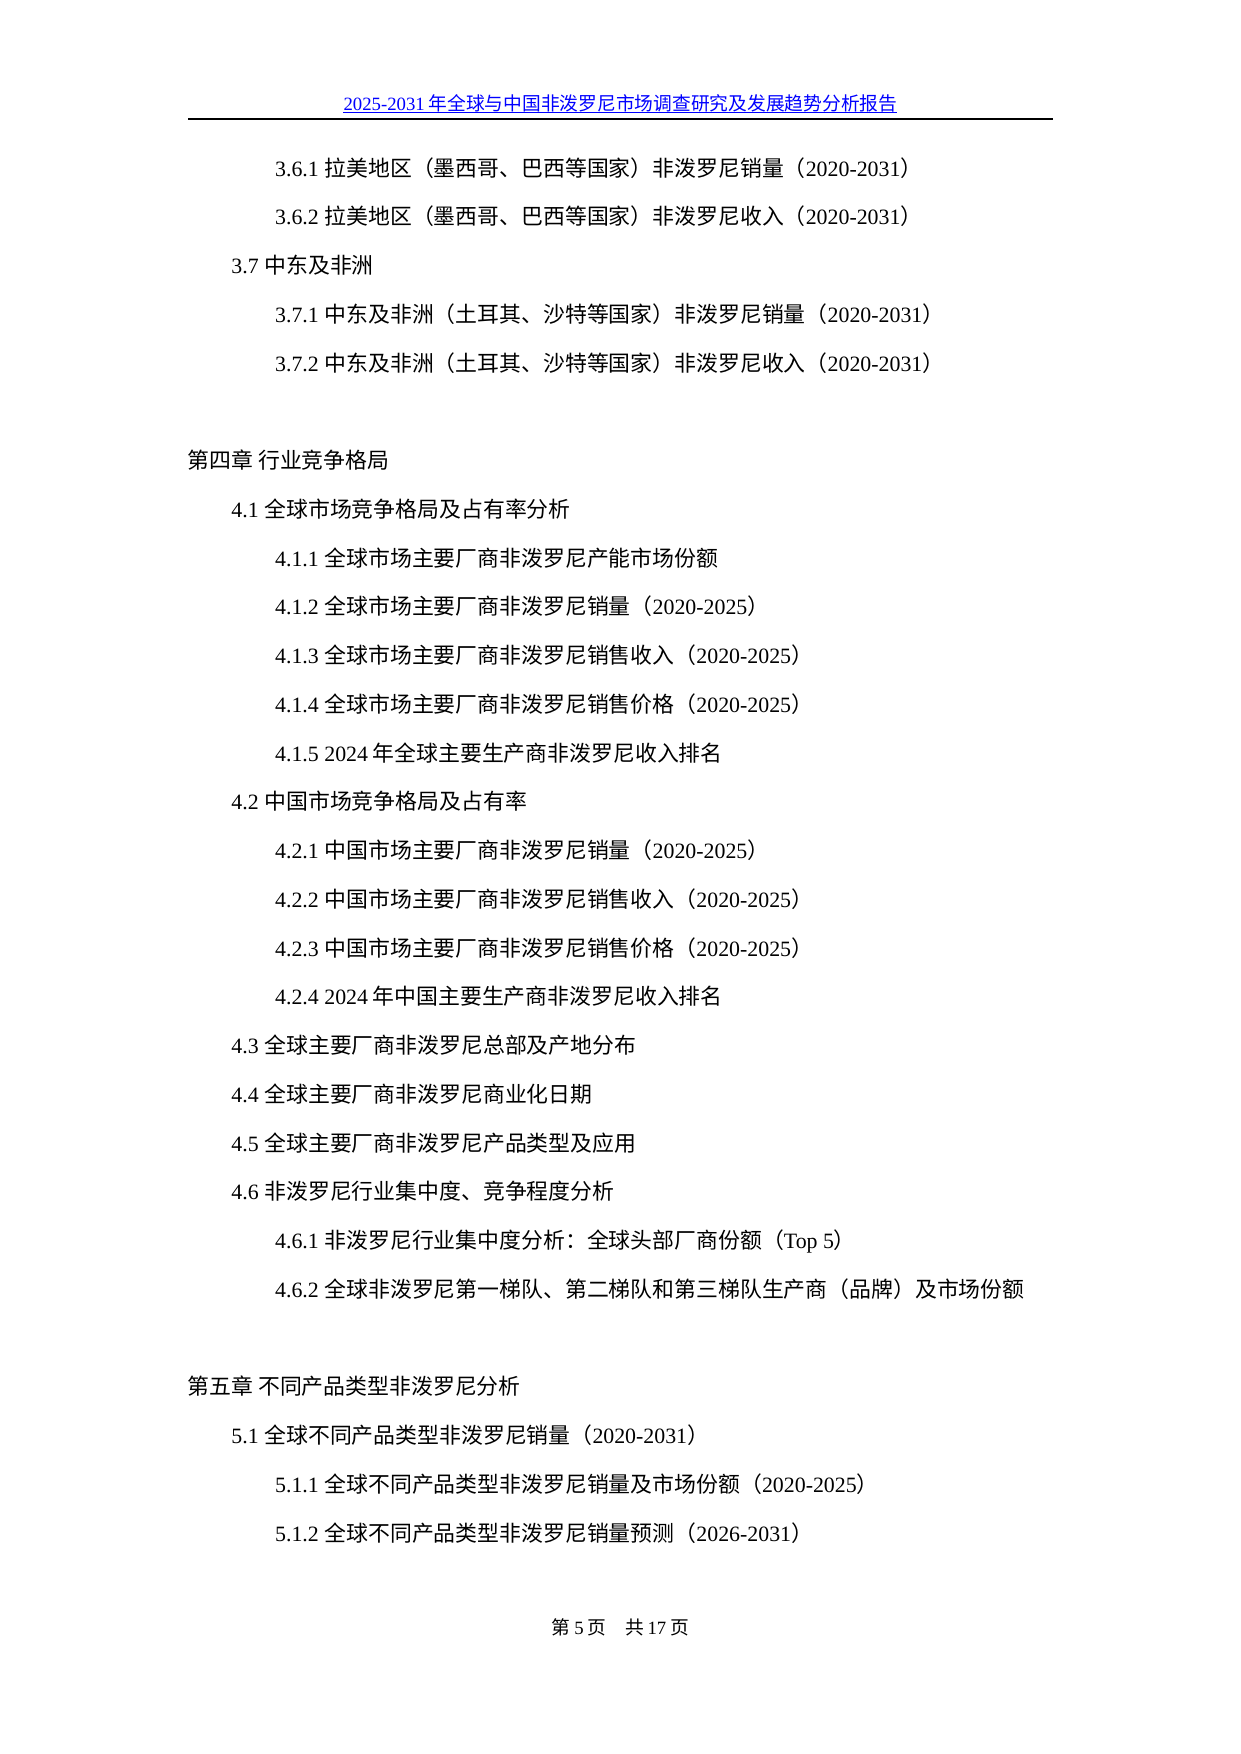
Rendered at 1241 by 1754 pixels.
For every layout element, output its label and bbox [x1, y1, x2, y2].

text [187, 150, 1053, 1548]
